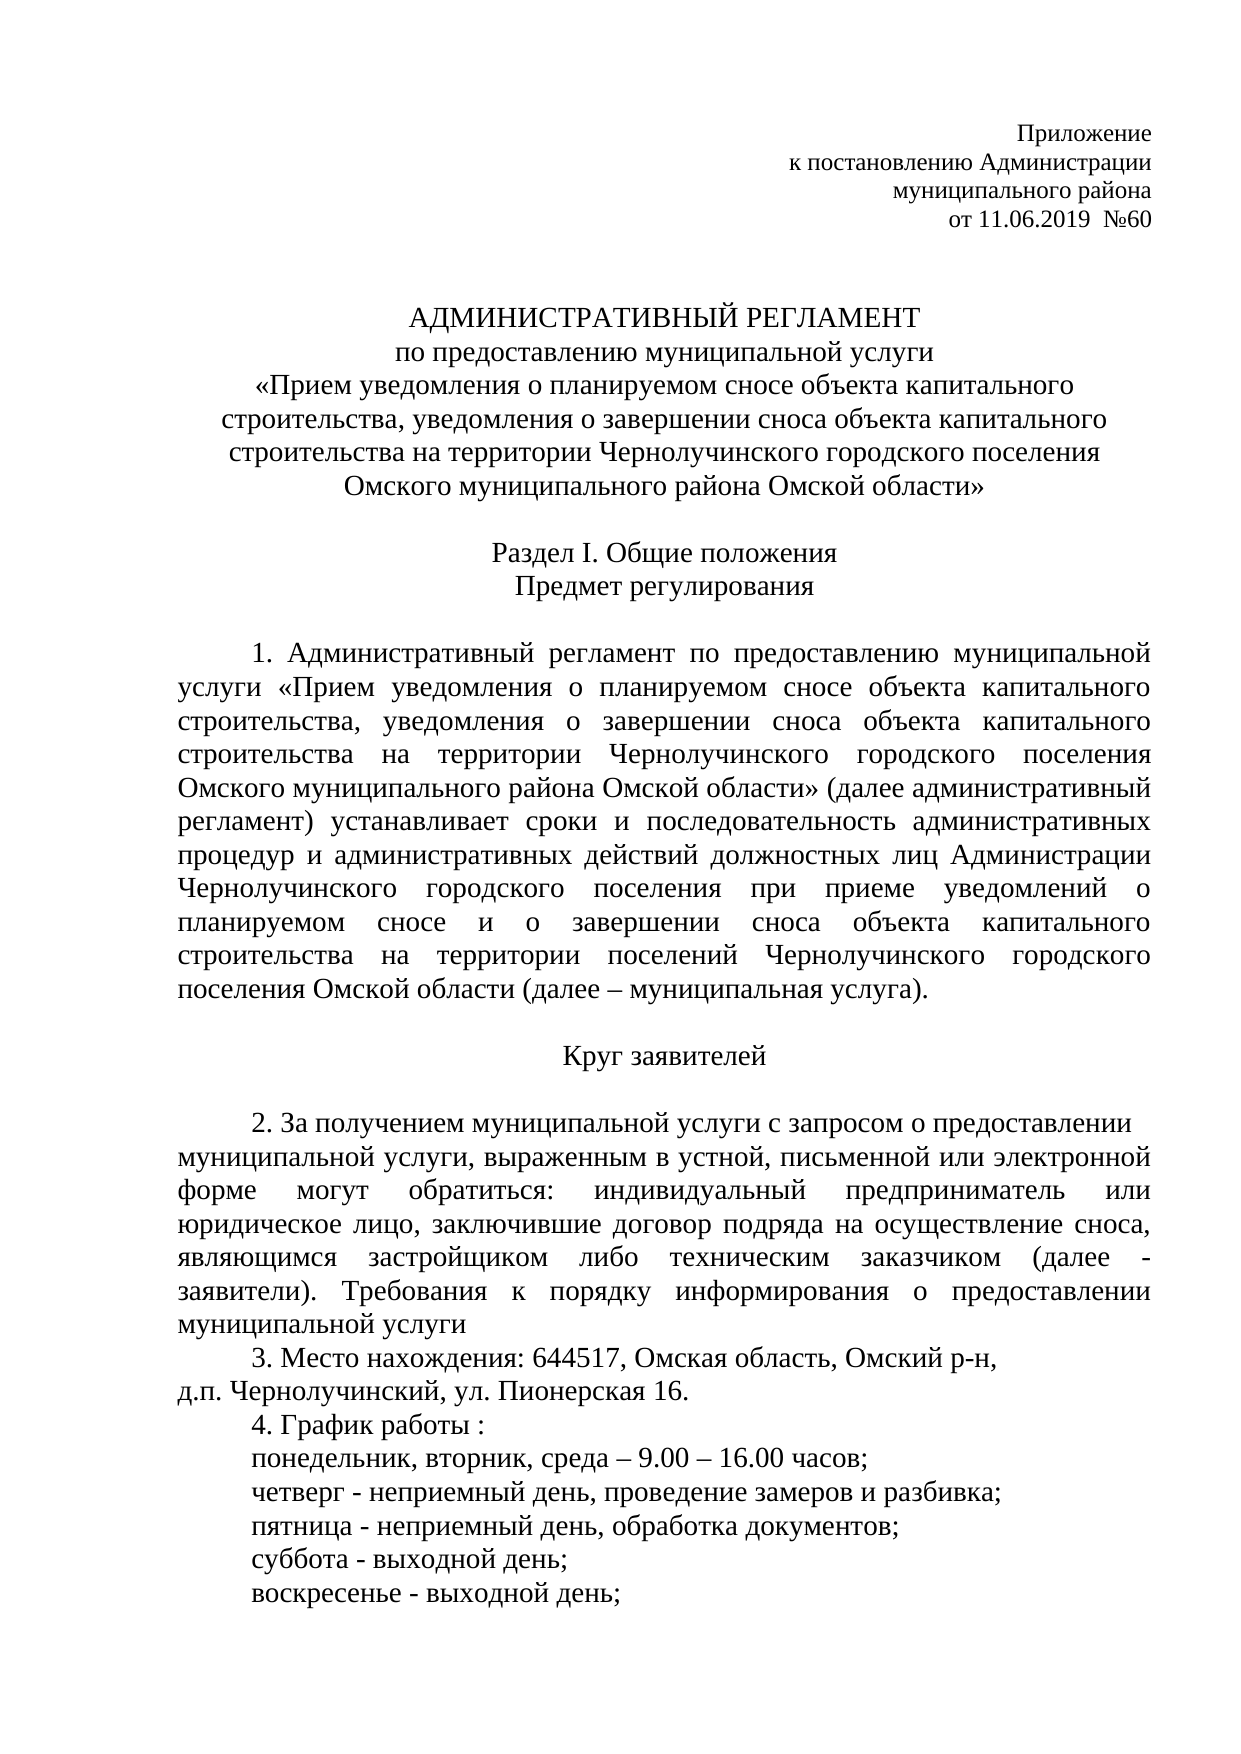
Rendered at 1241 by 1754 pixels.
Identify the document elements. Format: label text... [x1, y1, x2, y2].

text д.п. Чернолучинский, ул. Пионерская 16. [177, 1373, 1152, 1407]
text по предоставлению муниципальной услуги [177, 334, 1152, 367]
text пятница - неприемный день, обработка документов; [177, 1508, 1152, 1541]
text воскресенье - выходной день; [177, 1575, 1152, 1608]
text 2. За получением муниципальной услуги с запросом о предоставлении [177, 1105, 1152, 1139]
text 3. Место нахождения: 644517, Омская область, Омский р-н, [177, 1340, 1152, 1373]
text 4. График работы : [177, 1407, 1152, 1441]
text к постановлению Администрации [177, 147, 1152, 176]
text 1. Административный регламент по предоставлению муниципальной услуги «Прием уведомления о планируемом сносе объекта капитального строительства, уведомления о завершении сноса объекта капитального строительства на территории Чернолучинского городского поселения Омского муниципального района Омской области» (далее административный регламент) устанавливает сроки и последовательность административных процедур и административных действий должностных лиц Администрации Чернолучинского городского поселения при приеме уведомлений о планируемом сносе и о завершении сноса объекта капитального строительства на территории поселений Чернолучинского городского поселения Омской области (далее – муниципальная услуга). [177, 636, 1152, 1004]
text «Прием уведомления о планируемом сносе объекта капитального строительства, уведомления о завершении сноса объекта капитального строительства на территории Чернолучинского городского поселения Омского муниципального района Омской области» [177, 367, 1152, 501]
text муниципального района [177, 176, 1152, 204]
text суббота - выходной день; [177, 1541, 1152, 1575]
text Предмет регулирования [177, 568, 1152, 602]
text Раздел I. Общие положения [177, 535, 1152, 568]
text понедельник, вторник, среда – 9.00 – 16.00 часов; [177, 1441, 1152, 1474]
text от 11.06.2019 №60 [177, 204, 1152, 233]
text Круг заявителей [177, 1038, 1152, 1072]
text Приложение [177, 118, 1152, 147]
text четверг - неприемный день, проведение замеров и разбивка; [177, 1474, 1152, 1508]
text муниципальной услуги, выраженным в устной, письменной или электронной форме могут обратиться: индивидуальный предприниматель или юридическое лицо, заключившие договор подряда на осуществление сноса, являющимся застройщиком либо техническим заказчиком (далее - заявители). Требования к порядку информирования о предоставлении муниципальной услуги [177, 1139, 1152, 1340]
text АДМИНИСТРАТИВНЫЙ РЕГЛАМЕНТ [177, 300, 1152, 334]
